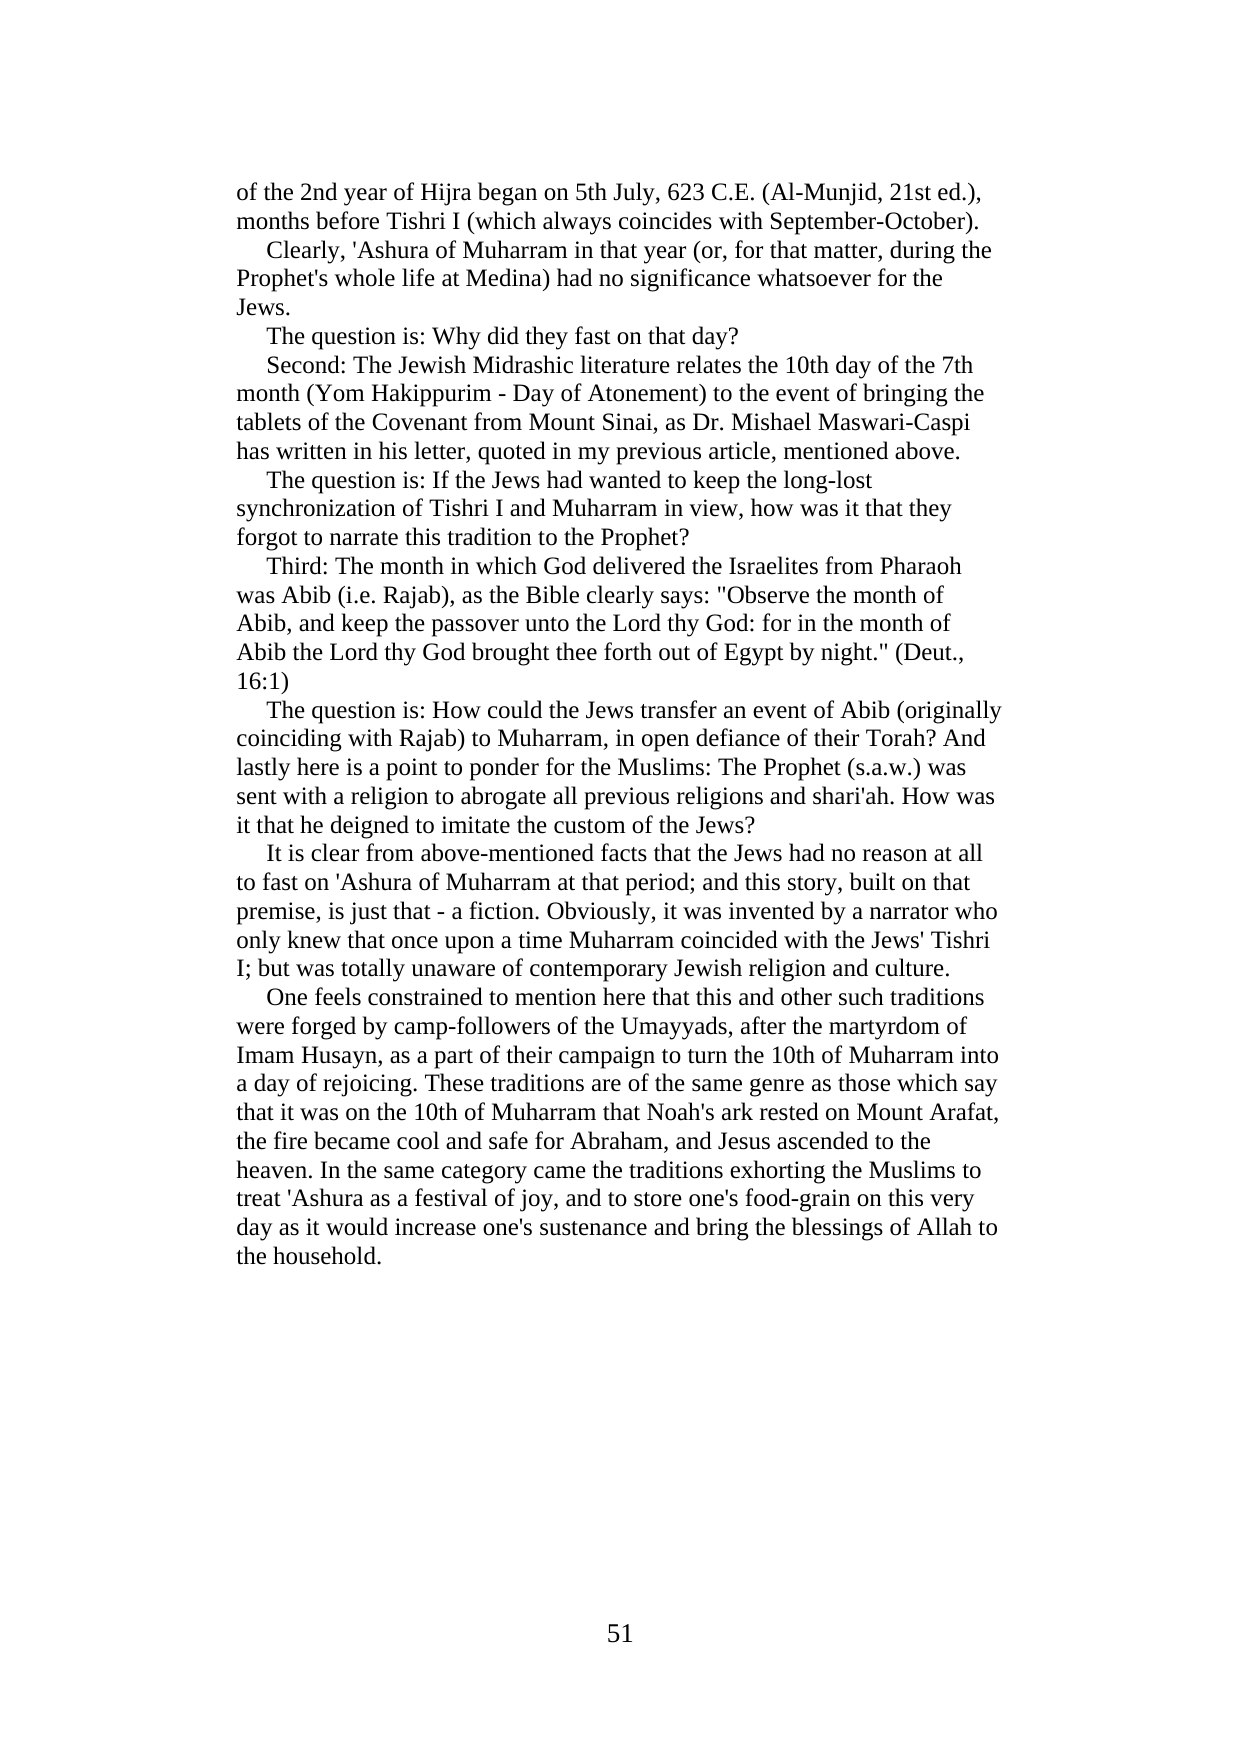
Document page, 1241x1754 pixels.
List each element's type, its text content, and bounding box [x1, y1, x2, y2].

text The question is: If the Jews had wanted to keep the long-lost synchronization of Tishri I and Muharram in view, how was it that they forgot to narrate this tradition to the Prophet? [236, 465, 1004, 551]
text It is clear from above-mentioned facts that the Jews had no reason at all to fast on 'Ashura of Muharram at that period; and this story, built on that premise, is just that - a fiction. Obviously, it was invented by a narrator who only knew that once upon a time Muharram coincided with the Jews' Tishri I; but was totally unaware of contemporary Jewish religion and culture. [236, 838, 1004, 982]
text The question is: Why did they fast on that day? [236, 321, 1004, 350]
text Clearly, 'Ashura of Muharram in that year (or, for that matter, during the Prophet's whole life at Medina) had no significance whatsoever for the Jews. [236, 235, 1004, 321]
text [236, 177, 1004, 235]
text Third: The month in which God delivered the Israelites from Pharaoh was Abib (i.e. Rajab), as the Bible clearly says: "Observe the month of Abib, and keep the passover unto the Lord thy God: for in the month of Abib the Lord thy God brought thee forth out of Egypt by night." (Deut., 16:1) [236, 551, 1004, 695]
text The question is: How could the Jews transfer an event of Abib (originally coinciding with Rajab) to Muharram, in open defiance of their Torah? And lastly here is a point to ponder for the Muslims: The Prophet (s.a.w.) was sent with a religion to abrogate all previous religions and shari'ah. How was it that he deigned to imitate the custom of the Jews? [236, 695, 1004, 838]
text Second: The Jewish Midrashic literature relates the 10th day of the 7th month (Yom Hakippurim - Day of Atonement) to the event of bringing the tablets of the Covenant from Mount Sinai, as Dr. Mishael Maswari-Caspi has written in his letter, quoted in my previous article, mentioned above. [236, 350, 1004, 465]
text One feels constrained to mention here that this and other such traditions were forged by camp-followers of the Umayyads, after the martyrdom of Imam Husayn, as a part of their campaign to turn the 10th of Muharram into a day of rejoicing. These traditions are of the same genre as those which say that it was on the 10th of Muharram that Noah's ark rested on Mount Arafat, the fire became cool and safe for Abraham, and Jesus ascended to the heaven. In the same category came the traditions exhorting the Muslims to treat 'Ashura as a festival of joy, and to store one's food-grain on this very day as it would increase one's sustenance and bring the blessings of Allah to the household. [236, 982, 1004, 1270]
